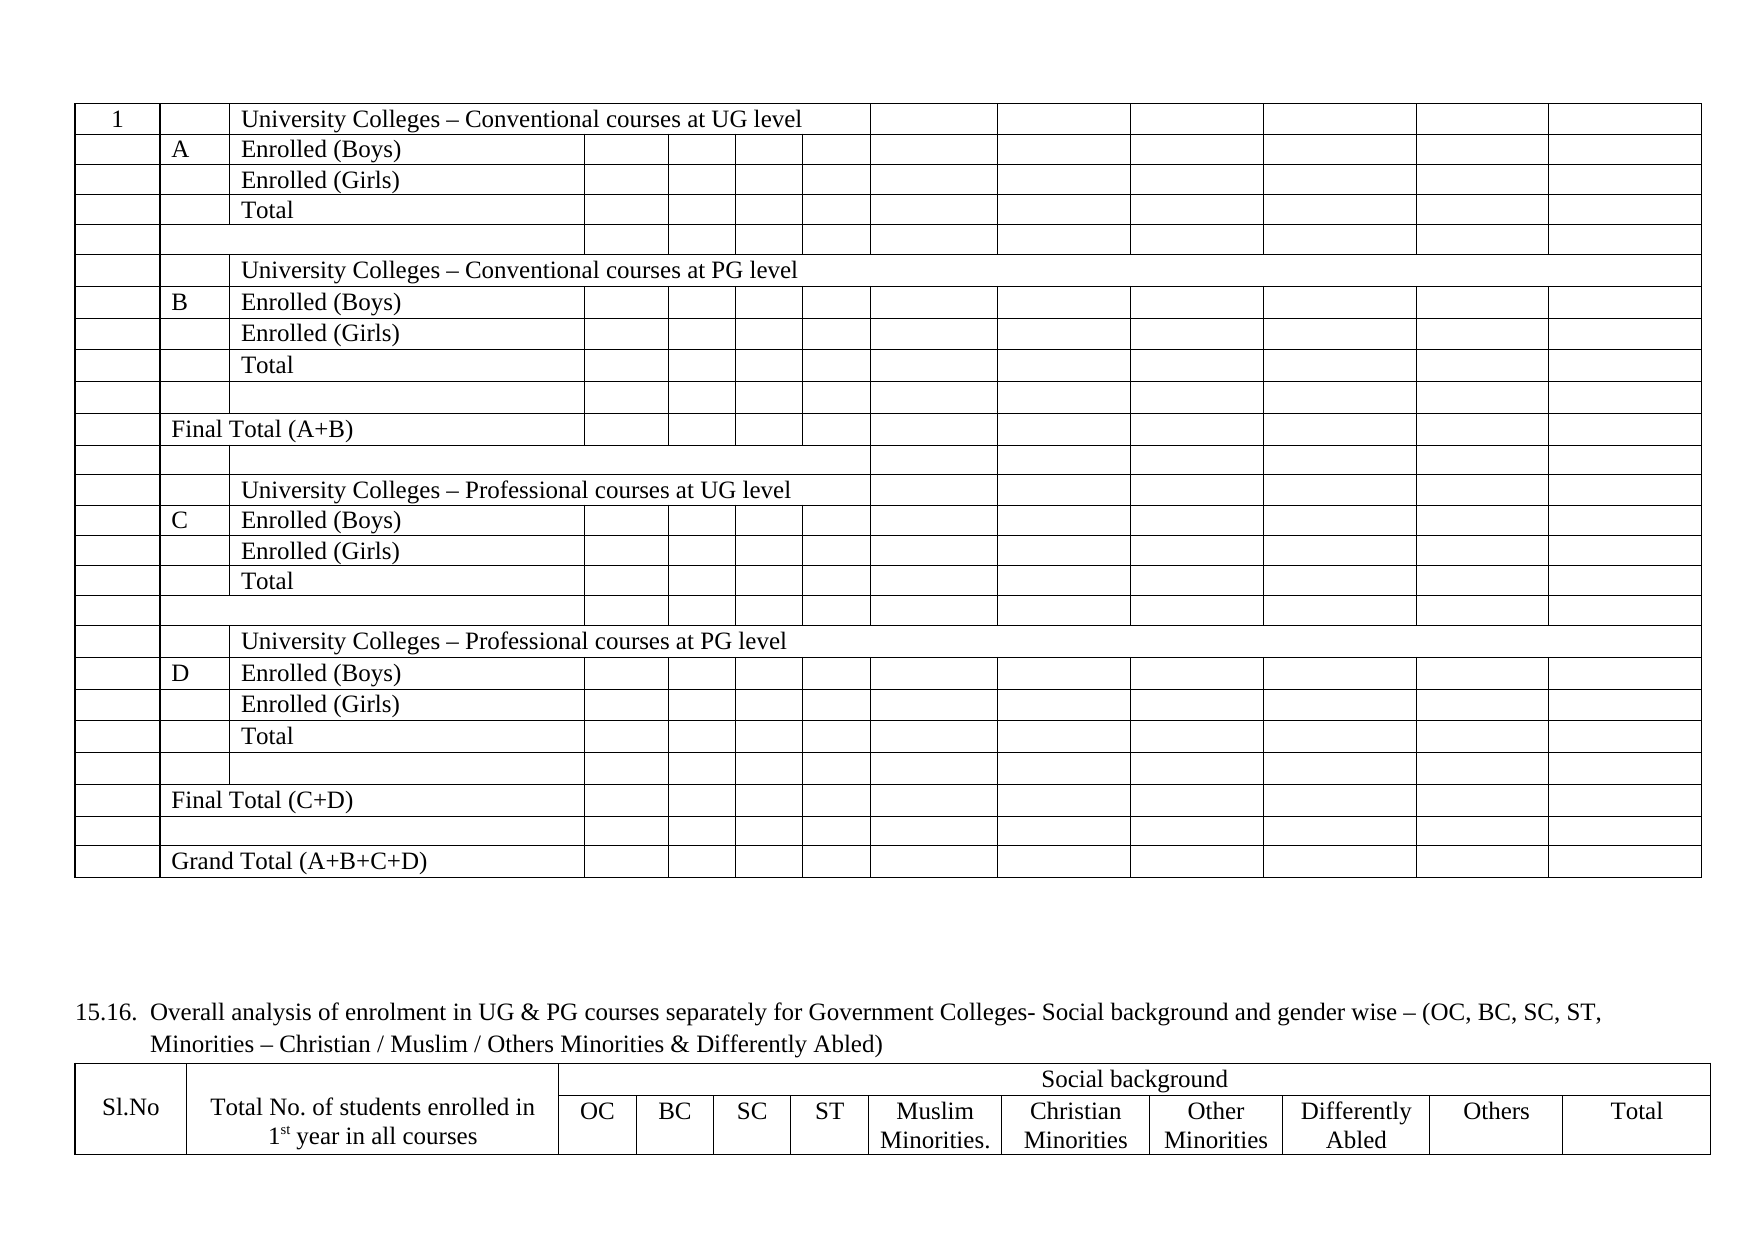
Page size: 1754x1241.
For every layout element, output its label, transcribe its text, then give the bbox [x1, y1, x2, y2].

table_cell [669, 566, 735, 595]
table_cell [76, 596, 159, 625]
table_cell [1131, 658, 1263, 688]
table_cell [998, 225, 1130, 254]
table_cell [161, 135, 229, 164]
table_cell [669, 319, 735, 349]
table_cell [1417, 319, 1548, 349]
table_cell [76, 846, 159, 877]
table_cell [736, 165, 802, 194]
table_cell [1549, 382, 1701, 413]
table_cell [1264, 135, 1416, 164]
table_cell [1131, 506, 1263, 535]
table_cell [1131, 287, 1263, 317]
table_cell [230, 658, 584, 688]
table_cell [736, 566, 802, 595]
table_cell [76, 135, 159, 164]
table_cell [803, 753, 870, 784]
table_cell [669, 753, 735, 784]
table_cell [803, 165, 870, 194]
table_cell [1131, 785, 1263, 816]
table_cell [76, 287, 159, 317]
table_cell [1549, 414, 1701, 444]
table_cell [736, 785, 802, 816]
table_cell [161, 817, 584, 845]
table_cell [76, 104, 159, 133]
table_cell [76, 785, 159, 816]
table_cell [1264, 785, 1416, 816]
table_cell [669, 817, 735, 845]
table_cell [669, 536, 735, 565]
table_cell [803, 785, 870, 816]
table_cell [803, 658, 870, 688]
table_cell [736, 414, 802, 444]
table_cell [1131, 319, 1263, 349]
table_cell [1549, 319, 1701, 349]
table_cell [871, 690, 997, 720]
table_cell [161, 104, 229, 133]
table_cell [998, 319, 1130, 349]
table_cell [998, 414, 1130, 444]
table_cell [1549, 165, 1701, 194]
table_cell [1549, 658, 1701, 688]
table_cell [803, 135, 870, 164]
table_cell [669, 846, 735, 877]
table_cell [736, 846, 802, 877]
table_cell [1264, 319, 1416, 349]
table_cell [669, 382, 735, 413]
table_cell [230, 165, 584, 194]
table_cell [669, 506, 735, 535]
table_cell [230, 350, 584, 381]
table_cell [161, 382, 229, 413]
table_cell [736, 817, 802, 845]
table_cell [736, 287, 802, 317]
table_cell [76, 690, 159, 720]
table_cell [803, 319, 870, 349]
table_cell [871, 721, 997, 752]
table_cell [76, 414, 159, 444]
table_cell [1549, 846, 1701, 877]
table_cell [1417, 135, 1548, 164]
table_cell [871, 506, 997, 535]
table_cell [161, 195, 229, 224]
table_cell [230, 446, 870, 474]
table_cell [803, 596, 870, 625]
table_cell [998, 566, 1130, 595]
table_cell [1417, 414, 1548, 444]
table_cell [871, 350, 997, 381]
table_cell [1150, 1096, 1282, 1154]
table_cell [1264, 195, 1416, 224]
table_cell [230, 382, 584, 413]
text 15.16. Overall analysis of enrolment in UG & PG courses separately for Government Colleges- Social background and gender wise – (OC, BC, SC, ST, Minorities – Christian / Muslim / Others Minorities & Differently Abled) [75, 997, 1679, 1058]
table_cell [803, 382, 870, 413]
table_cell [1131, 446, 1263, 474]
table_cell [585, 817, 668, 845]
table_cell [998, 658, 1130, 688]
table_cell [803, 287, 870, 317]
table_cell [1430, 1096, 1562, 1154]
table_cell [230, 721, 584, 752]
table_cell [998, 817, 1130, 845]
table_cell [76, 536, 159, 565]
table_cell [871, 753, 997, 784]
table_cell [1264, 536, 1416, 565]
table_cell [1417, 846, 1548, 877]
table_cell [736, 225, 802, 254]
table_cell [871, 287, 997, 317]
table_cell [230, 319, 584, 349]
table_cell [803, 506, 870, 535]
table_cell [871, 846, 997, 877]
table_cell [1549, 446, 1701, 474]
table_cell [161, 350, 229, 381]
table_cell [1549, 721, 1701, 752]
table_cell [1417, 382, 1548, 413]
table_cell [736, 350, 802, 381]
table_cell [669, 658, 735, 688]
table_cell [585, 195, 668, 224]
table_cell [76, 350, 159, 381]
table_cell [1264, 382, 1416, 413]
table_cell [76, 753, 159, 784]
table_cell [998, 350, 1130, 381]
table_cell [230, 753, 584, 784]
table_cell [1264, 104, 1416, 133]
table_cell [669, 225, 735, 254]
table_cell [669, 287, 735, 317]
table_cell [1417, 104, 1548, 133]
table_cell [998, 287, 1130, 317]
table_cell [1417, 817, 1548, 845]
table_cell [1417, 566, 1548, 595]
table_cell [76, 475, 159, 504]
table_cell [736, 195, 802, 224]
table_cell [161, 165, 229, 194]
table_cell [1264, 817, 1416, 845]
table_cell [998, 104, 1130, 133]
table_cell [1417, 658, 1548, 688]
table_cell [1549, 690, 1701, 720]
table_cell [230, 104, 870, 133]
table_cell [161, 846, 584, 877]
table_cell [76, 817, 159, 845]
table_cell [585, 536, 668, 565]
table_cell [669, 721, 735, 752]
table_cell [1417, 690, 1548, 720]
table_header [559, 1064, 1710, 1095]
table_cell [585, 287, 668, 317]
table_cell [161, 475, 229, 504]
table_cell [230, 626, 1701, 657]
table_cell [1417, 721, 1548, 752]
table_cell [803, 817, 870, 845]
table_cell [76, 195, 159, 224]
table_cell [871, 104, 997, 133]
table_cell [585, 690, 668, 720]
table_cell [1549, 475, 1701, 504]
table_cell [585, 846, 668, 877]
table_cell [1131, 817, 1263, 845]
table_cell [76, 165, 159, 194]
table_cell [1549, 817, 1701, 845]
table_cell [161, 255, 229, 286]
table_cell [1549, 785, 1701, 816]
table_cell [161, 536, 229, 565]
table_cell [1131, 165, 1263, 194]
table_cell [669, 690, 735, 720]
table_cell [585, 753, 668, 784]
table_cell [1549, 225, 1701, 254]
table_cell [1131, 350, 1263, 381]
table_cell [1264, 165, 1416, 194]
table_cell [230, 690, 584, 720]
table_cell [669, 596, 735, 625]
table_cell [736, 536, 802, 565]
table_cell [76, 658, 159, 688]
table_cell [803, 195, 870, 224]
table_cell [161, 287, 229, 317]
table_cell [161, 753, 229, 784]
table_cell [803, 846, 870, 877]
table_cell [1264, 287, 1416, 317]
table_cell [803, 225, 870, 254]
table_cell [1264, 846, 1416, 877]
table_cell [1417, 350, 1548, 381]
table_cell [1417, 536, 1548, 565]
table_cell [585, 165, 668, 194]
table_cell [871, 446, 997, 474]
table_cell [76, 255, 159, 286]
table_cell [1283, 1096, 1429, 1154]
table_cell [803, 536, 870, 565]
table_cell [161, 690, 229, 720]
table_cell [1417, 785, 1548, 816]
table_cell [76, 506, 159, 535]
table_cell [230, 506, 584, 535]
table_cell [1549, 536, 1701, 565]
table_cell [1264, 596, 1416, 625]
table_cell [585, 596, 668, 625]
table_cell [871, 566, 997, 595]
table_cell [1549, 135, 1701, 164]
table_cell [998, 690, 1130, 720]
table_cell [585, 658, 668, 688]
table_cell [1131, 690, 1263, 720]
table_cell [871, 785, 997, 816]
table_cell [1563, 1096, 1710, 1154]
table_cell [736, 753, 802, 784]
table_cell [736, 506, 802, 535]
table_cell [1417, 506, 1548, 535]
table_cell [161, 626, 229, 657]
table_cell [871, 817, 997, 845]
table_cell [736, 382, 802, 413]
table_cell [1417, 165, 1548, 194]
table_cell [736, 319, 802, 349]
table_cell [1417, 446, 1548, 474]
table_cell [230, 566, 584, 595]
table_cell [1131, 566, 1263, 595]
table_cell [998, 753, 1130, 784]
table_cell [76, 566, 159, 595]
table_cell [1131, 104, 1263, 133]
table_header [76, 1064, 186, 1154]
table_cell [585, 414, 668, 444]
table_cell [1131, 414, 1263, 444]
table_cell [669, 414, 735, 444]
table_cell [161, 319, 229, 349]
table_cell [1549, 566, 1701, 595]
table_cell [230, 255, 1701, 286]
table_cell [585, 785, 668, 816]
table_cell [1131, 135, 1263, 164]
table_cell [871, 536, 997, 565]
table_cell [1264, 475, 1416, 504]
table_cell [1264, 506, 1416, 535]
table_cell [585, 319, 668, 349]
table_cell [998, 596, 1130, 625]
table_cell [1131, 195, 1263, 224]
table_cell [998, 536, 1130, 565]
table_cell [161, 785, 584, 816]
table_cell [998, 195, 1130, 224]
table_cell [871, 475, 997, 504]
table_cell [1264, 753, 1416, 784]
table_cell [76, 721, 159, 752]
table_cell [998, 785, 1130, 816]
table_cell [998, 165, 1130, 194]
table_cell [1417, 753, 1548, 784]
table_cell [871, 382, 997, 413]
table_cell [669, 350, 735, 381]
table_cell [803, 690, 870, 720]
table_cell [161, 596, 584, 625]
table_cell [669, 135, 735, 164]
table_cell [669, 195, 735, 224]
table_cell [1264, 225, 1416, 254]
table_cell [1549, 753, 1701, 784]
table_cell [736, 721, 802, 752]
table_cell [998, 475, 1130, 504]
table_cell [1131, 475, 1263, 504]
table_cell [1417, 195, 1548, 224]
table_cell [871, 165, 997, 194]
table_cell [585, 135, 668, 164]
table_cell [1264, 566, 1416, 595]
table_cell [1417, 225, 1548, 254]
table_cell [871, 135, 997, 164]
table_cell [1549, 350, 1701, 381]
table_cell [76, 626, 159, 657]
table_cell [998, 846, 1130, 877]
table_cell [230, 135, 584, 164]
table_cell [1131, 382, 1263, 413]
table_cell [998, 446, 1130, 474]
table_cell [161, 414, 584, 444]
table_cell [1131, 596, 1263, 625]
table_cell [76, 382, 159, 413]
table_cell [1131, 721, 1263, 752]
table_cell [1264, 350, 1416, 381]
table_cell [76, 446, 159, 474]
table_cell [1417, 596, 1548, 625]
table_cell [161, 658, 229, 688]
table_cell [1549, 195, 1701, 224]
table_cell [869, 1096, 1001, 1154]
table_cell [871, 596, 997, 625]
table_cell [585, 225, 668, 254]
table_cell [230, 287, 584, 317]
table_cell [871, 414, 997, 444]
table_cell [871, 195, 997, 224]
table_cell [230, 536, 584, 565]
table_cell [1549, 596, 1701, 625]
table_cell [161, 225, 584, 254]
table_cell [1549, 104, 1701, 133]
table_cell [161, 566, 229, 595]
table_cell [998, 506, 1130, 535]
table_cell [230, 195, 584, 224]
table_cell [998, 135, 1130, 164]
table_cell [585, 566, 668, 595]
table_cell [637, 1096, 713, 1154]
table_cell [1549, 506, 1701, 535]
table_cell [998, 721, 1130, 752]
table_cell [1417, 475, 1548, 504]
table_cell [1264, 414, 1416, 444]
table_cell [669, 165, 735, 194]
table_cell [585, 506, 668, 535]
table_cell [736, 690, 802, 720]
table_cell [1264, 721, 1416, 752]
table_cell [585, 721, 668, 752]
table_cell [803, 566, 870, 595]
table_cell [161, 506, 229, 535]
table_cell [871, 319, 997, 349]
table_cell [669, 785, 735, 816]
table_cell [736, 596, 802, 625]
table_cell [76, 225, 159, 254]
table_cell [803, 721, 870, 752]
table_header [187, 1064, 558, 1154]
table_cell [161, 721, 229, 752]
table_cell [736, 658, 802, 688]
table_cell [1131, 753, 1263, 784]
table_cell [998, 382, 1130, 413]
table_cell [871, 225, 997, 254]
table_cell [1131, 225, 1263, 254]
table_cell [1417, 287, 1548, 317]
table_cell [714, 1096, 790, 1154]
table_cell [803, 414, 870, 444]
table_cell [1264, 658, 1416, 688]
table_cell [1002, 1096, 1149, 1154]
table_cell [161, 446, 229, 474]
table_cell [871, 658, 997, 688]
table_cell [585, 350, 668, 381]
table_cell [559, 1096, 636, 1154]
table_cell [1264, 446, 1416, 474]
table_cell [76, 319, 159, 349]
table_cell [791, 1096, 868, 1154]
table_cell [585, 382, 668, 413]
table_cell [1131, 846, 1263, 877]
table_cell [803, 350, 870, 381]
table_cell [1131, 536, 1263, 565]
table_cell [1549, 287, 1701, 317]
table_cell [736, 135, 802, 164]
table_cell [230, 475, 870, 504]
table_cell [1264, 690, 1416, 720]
